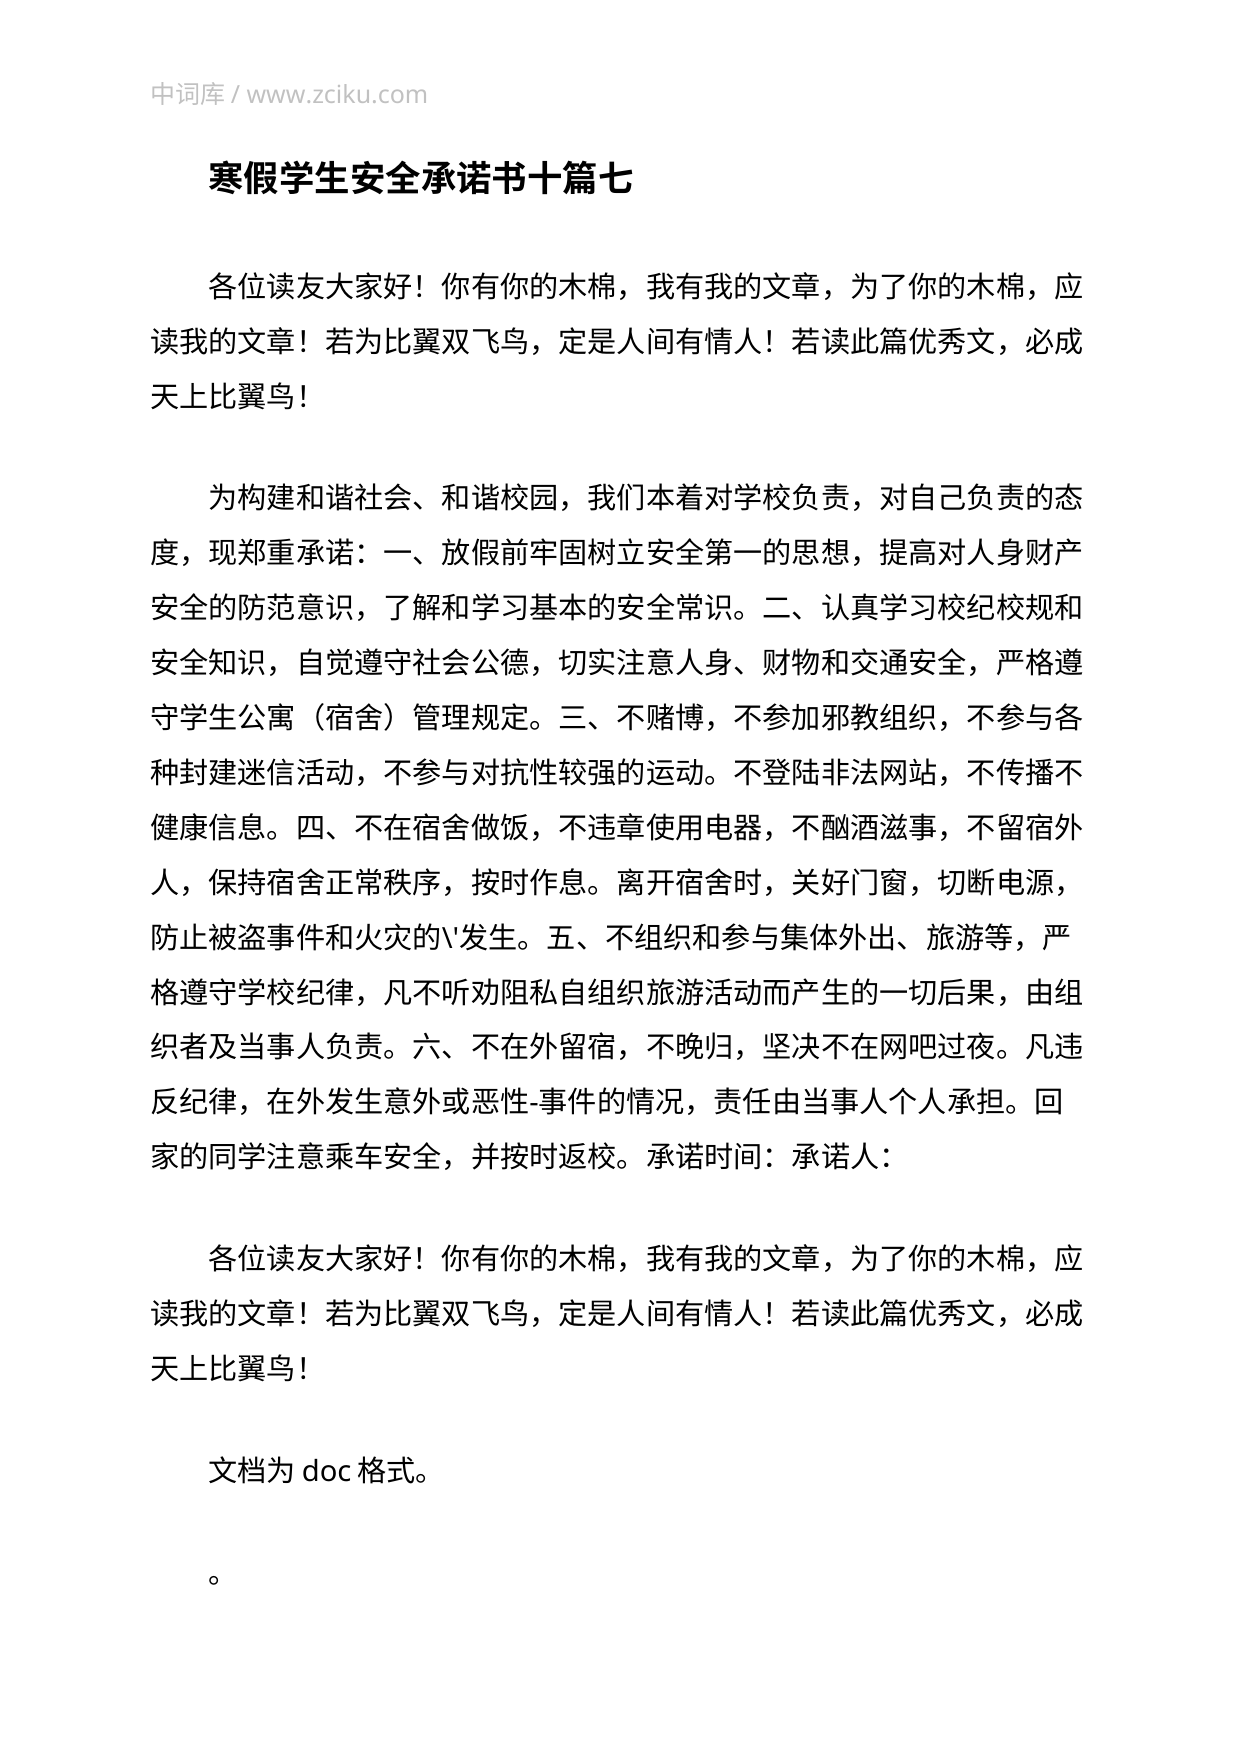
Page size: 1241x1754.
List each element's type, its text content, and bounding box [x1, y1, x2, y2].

text 各位读友大家好！你有你的木棉，我有我的文章，为了你的木棉，应读我的文章！若为比翼双飞鸟，定是人间有情人！若读此篇优秀文，必成天上比翼鸟！ [150, 263, 1090, 416]
text 寒假学生安全承诺书十篇七 [150, 150, 1090, 201]
text 为构建和谐社会、和谐校园，我们本着对学校负责，对自己负责的态度，现郑重承诺：一、放假前牢固树立安全第一的思想，提高对人身财产安全的防范意识，了解和学习基本的安全常识。二、认真学习校纪校规和安全知识，自觉遵守社会公德，切实注意人身、财物和交通安全，严格遵守学生公寓（宿舍）管理规定。三、不赌博，不参加邪教组织，不参与各种封建迷信活动，不参与对抗性较强的运动。不登陆非法网站，不传播不健康信息。四、不在宿舍做饭，不违章使用电器，不酗酒滋事，不留宿外人，保持宿舍正常秩序，按时作息。离开宿舍时，关好门窗，切断电源，防止被盗事件和火灾的\'发生。五、不组织和参与集体外出、旅游等，严格遵守学校纪律，凡不听劝阻私自组织旅游活动而产生的一切后果，由组织者及当事人负责。六、不在外留宿，不晚归，坚决不在网吧过夜。凡违反纪律，在外发生意外或恶性-事件的情况，责任由当事人个人承担。回家的同学注意乘车安全，并按时返校。承诺时间：承诺人： [150, 475, 1090, 1176]
text 各位读友大家好！你有你的木棉，我有我的文章，为了你的木棉，应读我的文章！若为比翼双飞鸟，定是人间有情人！若读此篇优秀文，必成天上比翼鸟！ [150, 1236, 1090, 1388]
text 。 [150, 1549, 1090, 1592]
text 文档为doc格式。 [150, 1447, 1090, 1490]
